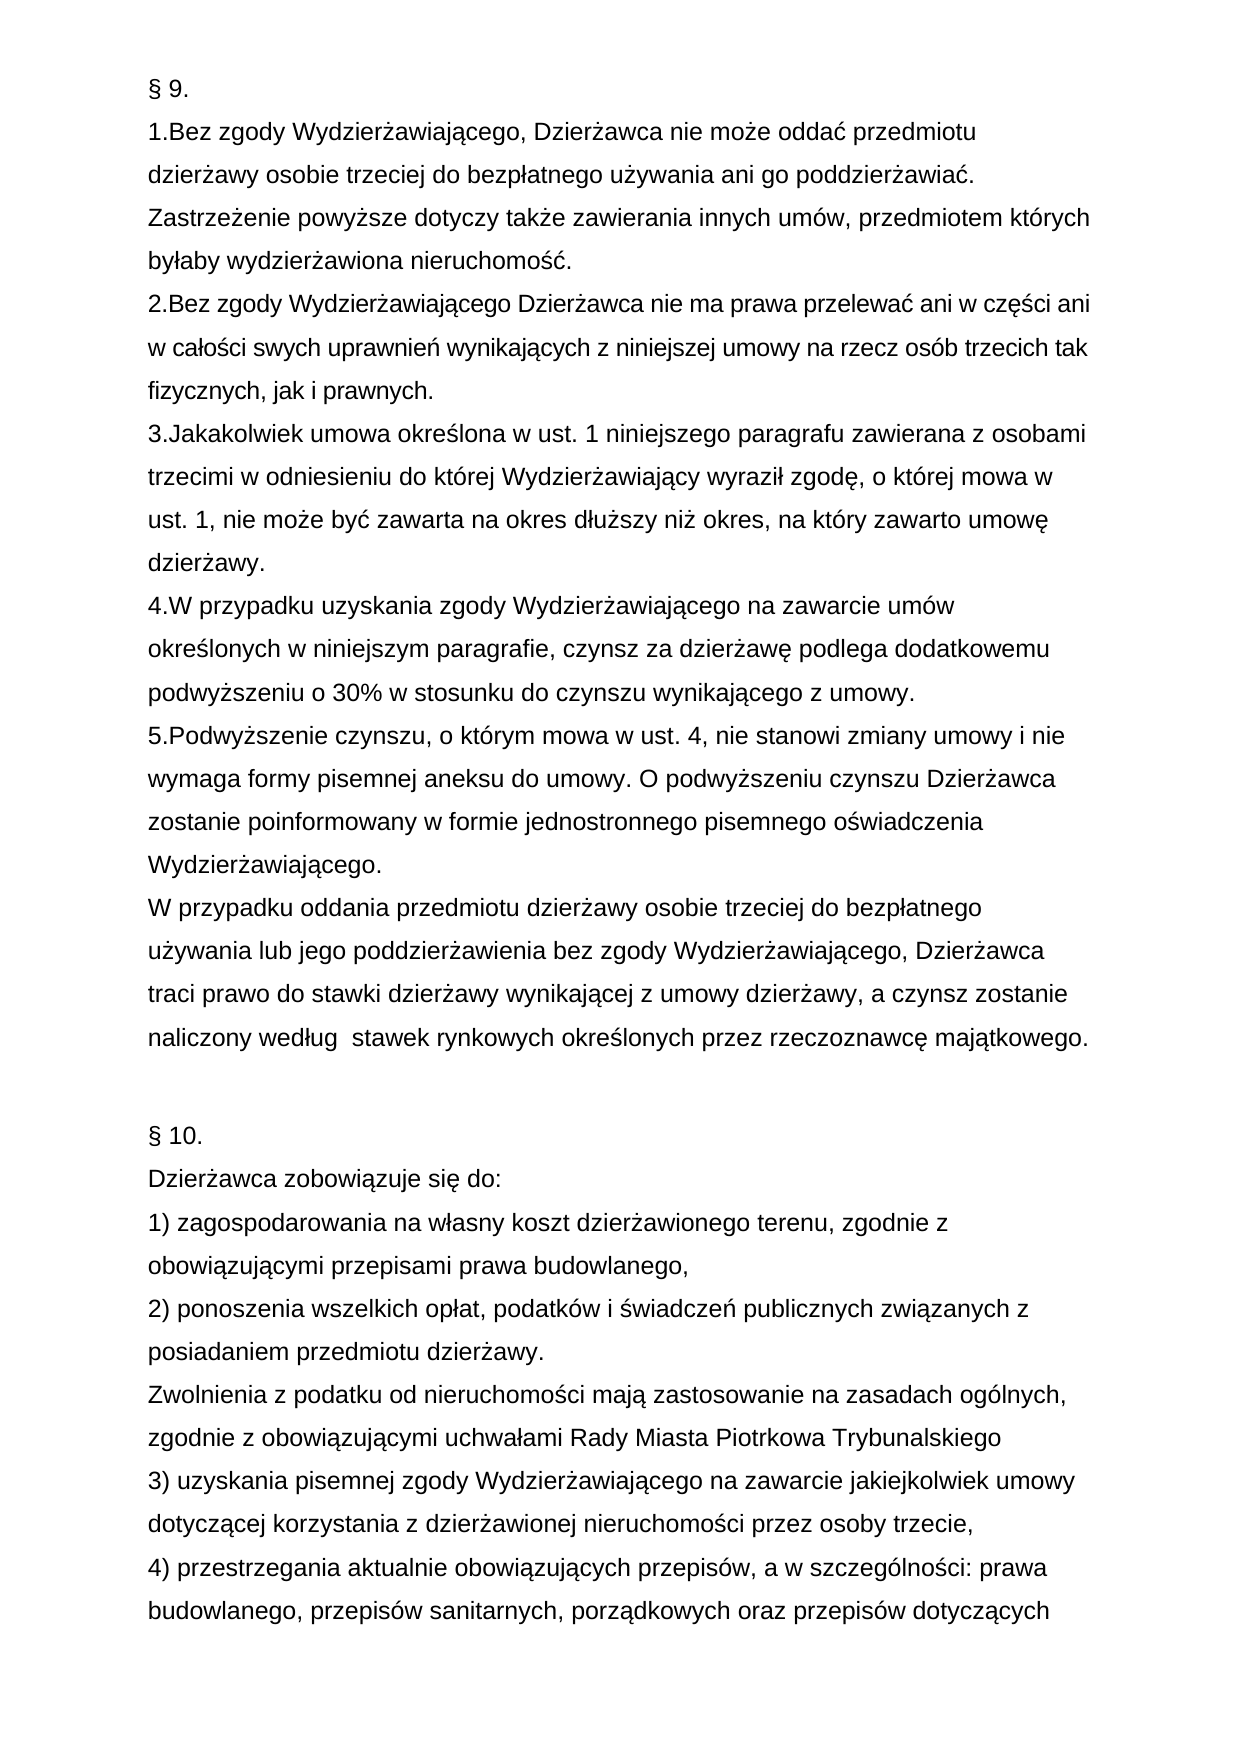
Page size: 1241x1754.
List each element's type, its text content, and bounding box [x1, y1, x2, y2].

text 1.Bez zgody Wydzierżawiającego, Dzierżawca nie może oddać przedmiotu dzierżawy osobie trzeciej do bezpłatnego używania ani go poddzierżawiać. Zastrzeżenie powyższe dotyczy także zawierania innych umów, przedmiotem których byłaby wydzierżawiona nieruchomość. [148, 117, 1093, 275]
text 2) ponoszenia wszelkich opłat, podatków i świadczeń publicznych związanych z posiadaniem przedmiotu dzierżawy. [148, 1294, 1093, 1366]
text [148, 1553, 1093, 1624]
text 2.Bez zgody Wydzierżawiającego Dzierżawca nie ma prawa przelewać ani w części ani w całości swych uprawnień wynikających z niniejszej umowy na rzecz osób trzecich tak fizycznych, jak i prawnych. [148, 289, 1093, 404]
text 3) uzyskania pisemnej zgody Wydzierżawiającego na zawarcie jakiejkolwiek umowy dotyczącej korzystania z dzierżawionej nieruchomości przez osoby trzecie, [148, 1466, 1093, 1538]
text 5.Podwyższenie czynszu, o którym mowa w ust. 4, nie stanowi zmiany umowy i nie wymaga formy pisemnej aneksu do umowy. O podwyższeniu czynszu Dzierżawca zostanie poinformowany w formie jednostronnego pisemnego oświadczenia Wydzierżawiającego. [148, 721, 1093, 879]
text W przypadku oddania przedmiotu dzierżawy osobie trzeciej do bezpłatnego używania lub jego poddzierżawienia bez zgody Wydzierżawiającego, Dzierżawca traci prawo do stawki dzierżawy wynikającej z umowy dzierżawy, a czynsz zostanie naliczony według stawek rynkowych określonych przez rzeczoznawcę majątkowego. [148, 893, 1093, 1051]
text 3.Jakakolwiek umowa określona w ust. 1 niniejszego paragrafu zawierana z osobami trzecimi w odniesieniu do której Wydzierżawiający wyraził zgodę, o której mowa w ust. 1, nie może być zawarta na okres dłuższy niż okres, na który zawarto umowę dzierżawy. [148, 419, 1093, 577]
text Dzierżawca zobowiązuje się do: [148, 1164, 1093, 1193]
text 1) zagospodarowania na własny koszt dzierżawionego terenu, zgodnie z obowiązującymi przepisami prawa budowlanego, [148, 1208, 1093, 1279]
text § 9. [148, 74, 1093, 103]
text 4.W przypadku uzyskania zgody Wydzierżawiającego na zawarcie umów określonych w niniejszym paragrafie, czynsz za dzierżawę podlega dodatkowemu podwyższeniu o 30% w stosunku do czynszu wynikającego z umowy. [148, 591, 1093, 706]
text § 10. [148, 1121, 1093, 1150]
text Zwolnienia z podatku od nieruchomości mają zastosowanie na zasadach ogólnych, zgodnie z obowiązującymi uchwałami Rady Miasta Piotrkowa Trybunalskiego [148, 1380, 1093, 1452]
